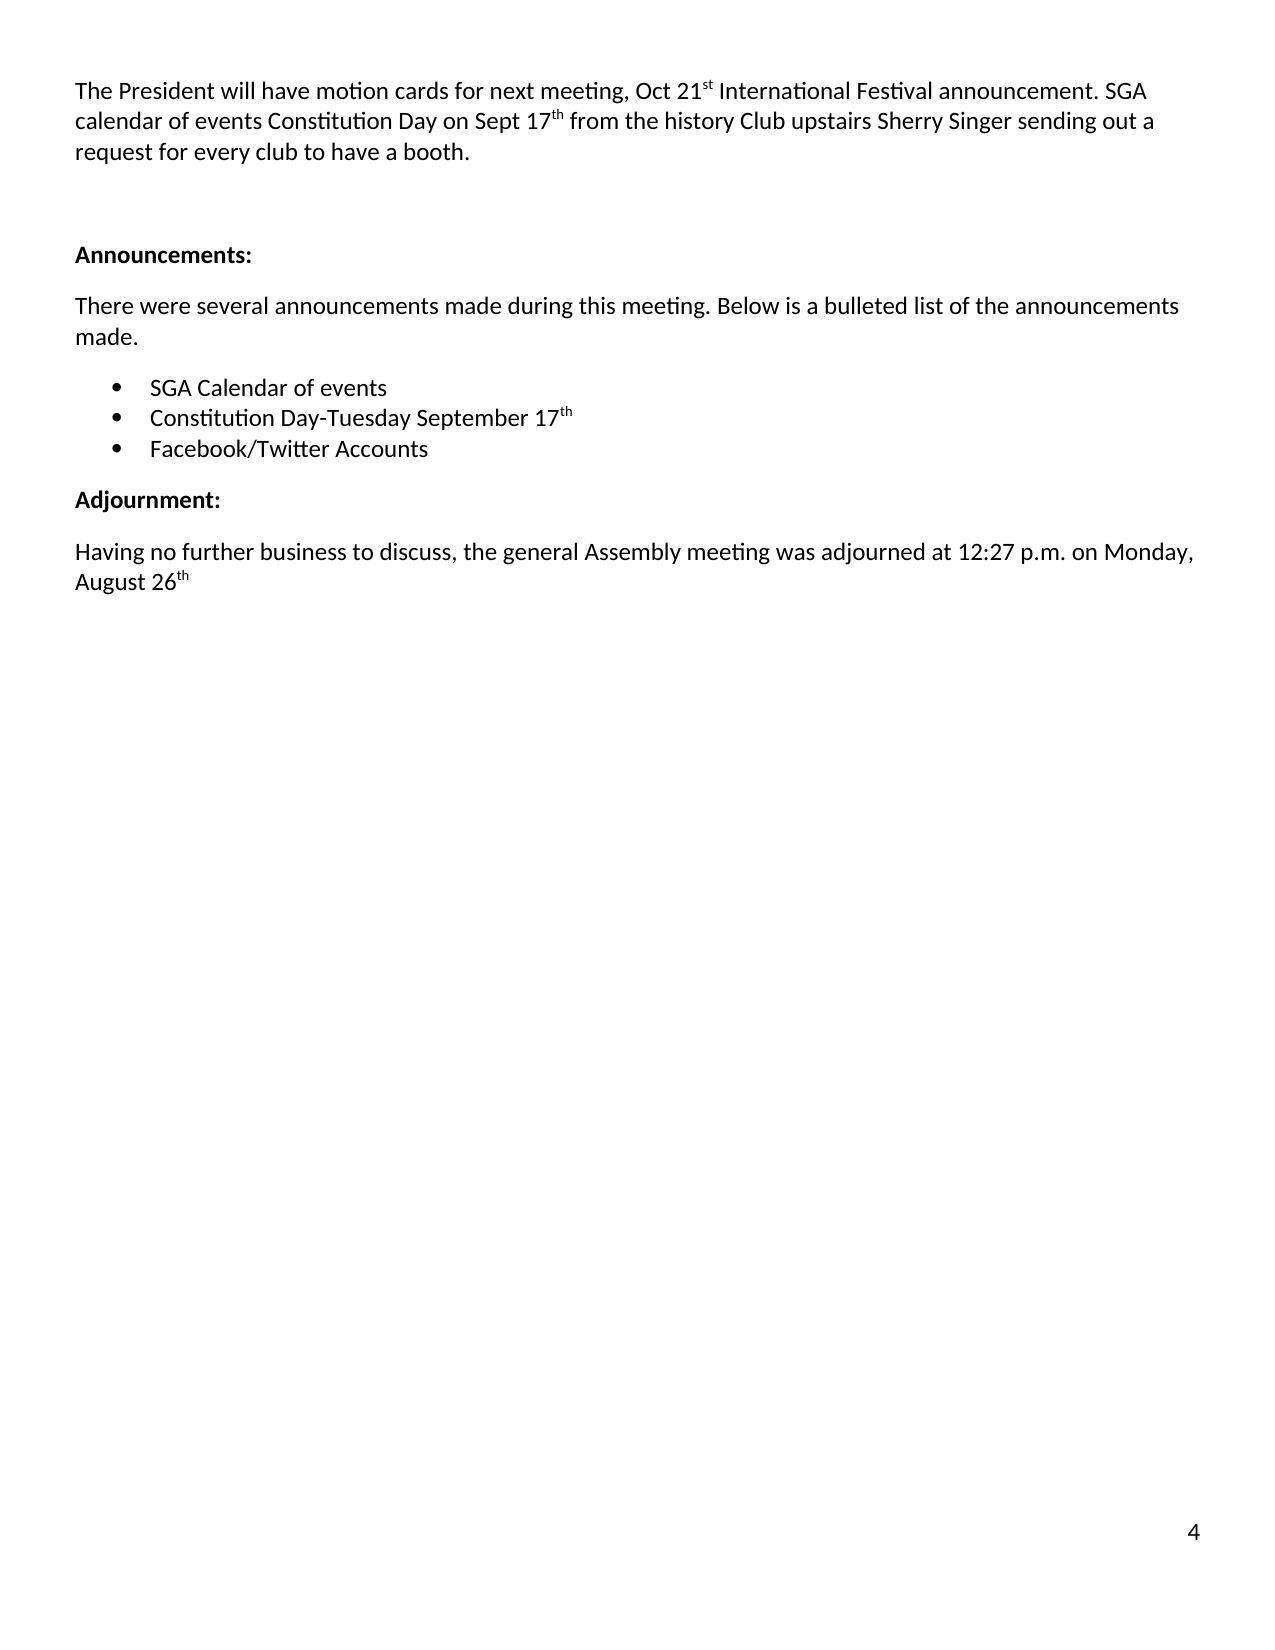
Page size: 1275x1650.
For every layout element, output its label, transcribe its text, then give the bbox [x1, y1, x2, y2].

text Having no further business to discuss, the general Assembly meeting was adjourned at 12:27 p.m. on Monday, August 26th [75, 536, 1200, 597]
text Adjournment: [75, 484, 1200, 515]
list Constitution Day-Tuesday September 17th [112, 402, 1200, 433]
text The President will have motion cards for next meeting, Oct 21st International Festival announcement. SGA calendar of events Constitution Day on Sept 17th from the history Club upstairs Sherry Singer sending out a request for every club to have a booth. [75, 75, 1200, 167]
list Facebook/Twitter Accounts [112, 433, 1200, 463]
text Announcements: [75, 239, 1200, 269]
list SGA Calendar of events [112, 372, 1200, 402]
text There were several announcements made during this meeting. Below is a bulleted list of the announcements made. [75, 290, 1200, 351]
